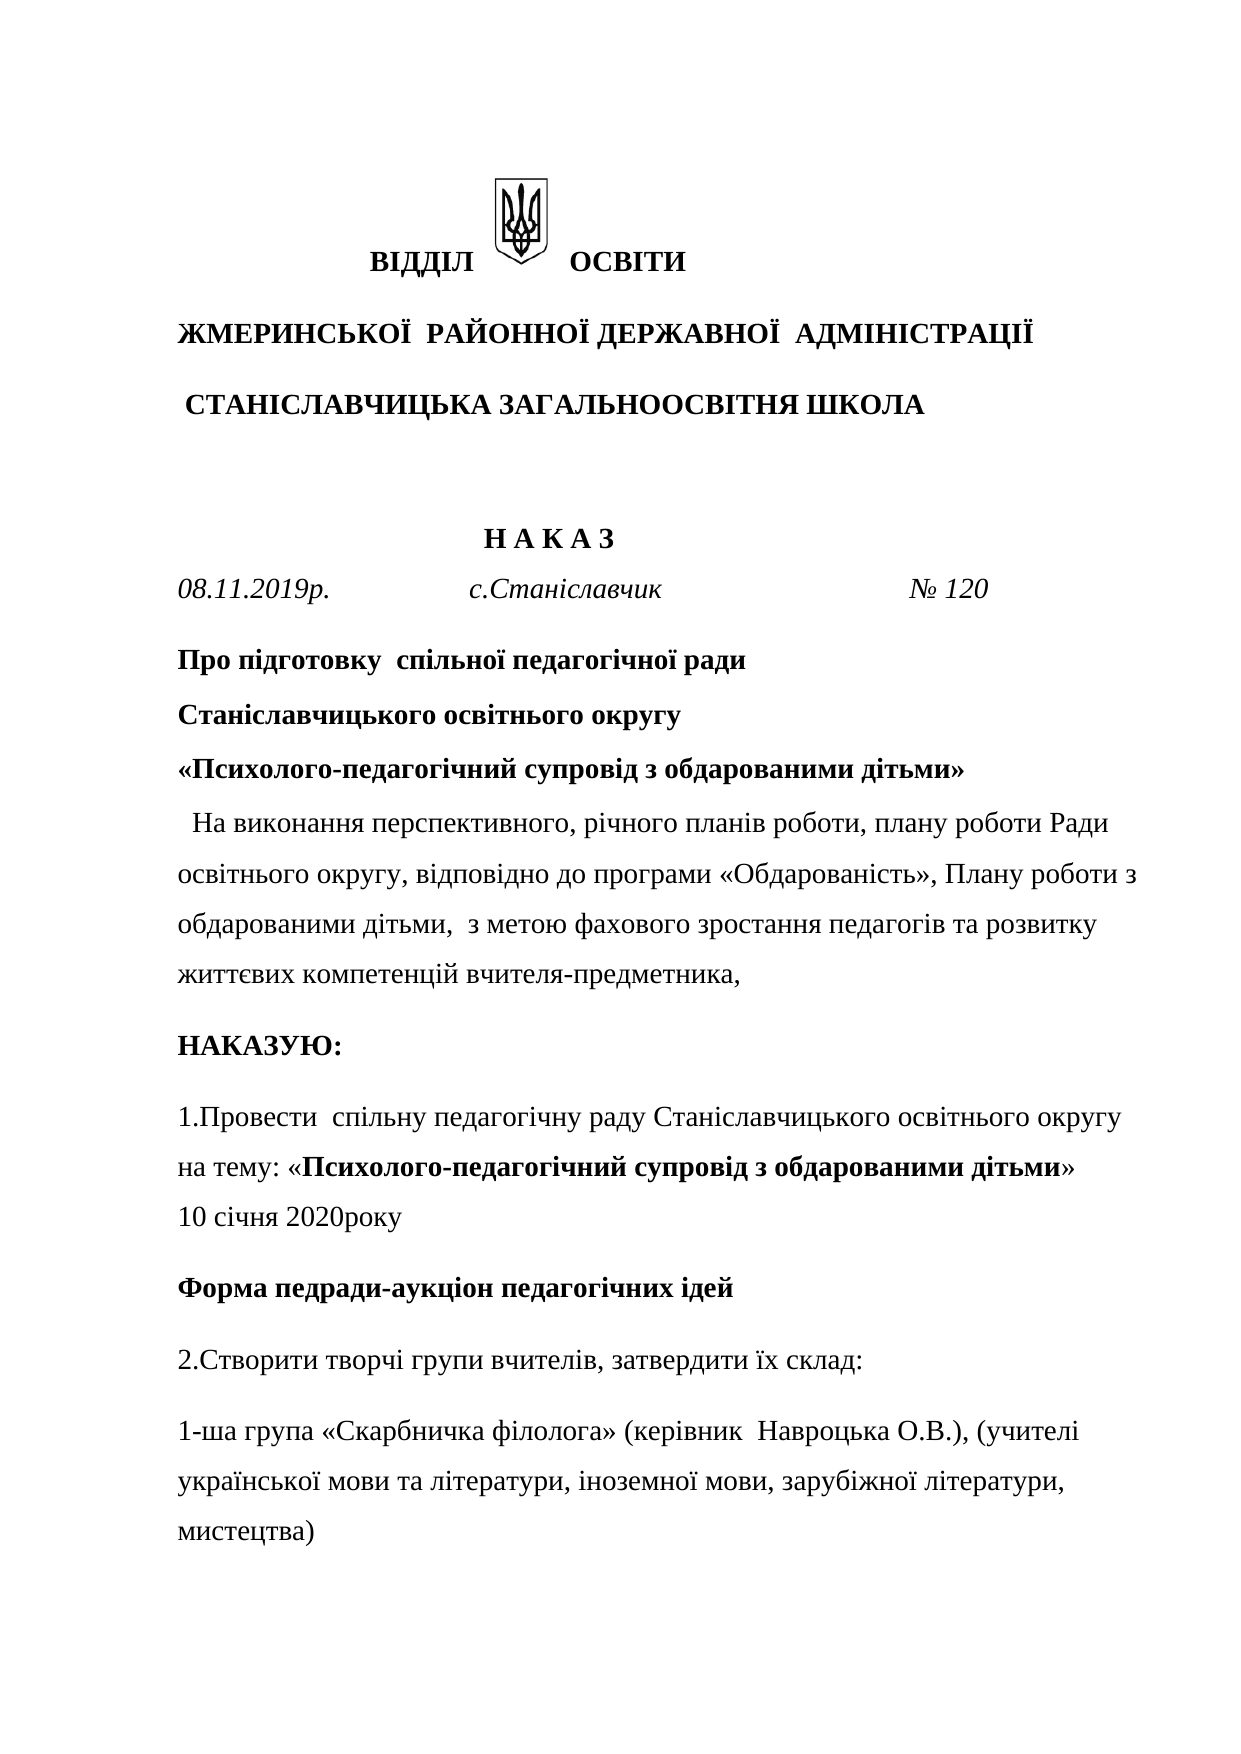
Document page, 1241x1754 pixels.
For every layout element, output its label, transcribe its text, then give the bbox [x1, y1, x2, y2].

text Про підготовку спільної педагогічної ради [177, 642, 1152, 676]
text ВІДДІЛ ОСВІТИ [177, 244, 1152, 277]
text Станіславчицького освітнього округу [177, 697, 1152, 730]
text ЖМЕРИНСЬКОЇ РАЙОННОЇ ДЕРЖАВНОЇ АДМІНІСТРАЦІЇ [177, 316, 1152, 349]
text На виконання перспективного, річного планів роботи, плану роботи Ради освітнього округу, відповідно до програми «Обдарованість», Плану роботи з обдарованими дітьми, з метою фахового зростання педагогів та розвитку життєвих компетенцій вчителя-предметника, [177, 806, 1152, 990]
text 2.Створити творчі групи вчителів, затвердити їх склад: [177, 1342, 1152, 1375]
subtitle Н А К А З [177, 521, 1152, 554]
text СТАНІСЛАВЧИЦЬКА ЗАГАЛЬНООСВІТНЯ ШКОЛА [177, 387, 1152, 421]
text «Психолого-педагогічний супровід з обдарованими дітьми» [177, 751, 1152, 785]
text 1-ша група «Скарбничка філолога» (керівник Навроцька О.В.), (учителі української мови та літератури, іноземної мови, зарубіжної літератури, мистецтва) [177, 1413, 1152, 1547]
text 08.11.2019р. с.Станіславчик № 120 [177, 571, 1152, 605]
picture [492, 176, 551, 265]
text НАКАЗУЮ: [177, 1028, 1152, 1061]
text Форма педради-аукціон педагогічних ідей [177, 1271, 1152, 1304]
text 1.Провести спільну педагогічну раду Станіславчицького освітнього округу на тему: «Психолого-педагогічний супровід з обдарованими дітьми» 10 січня 2020року [177, 1099, 1152, 1233]
